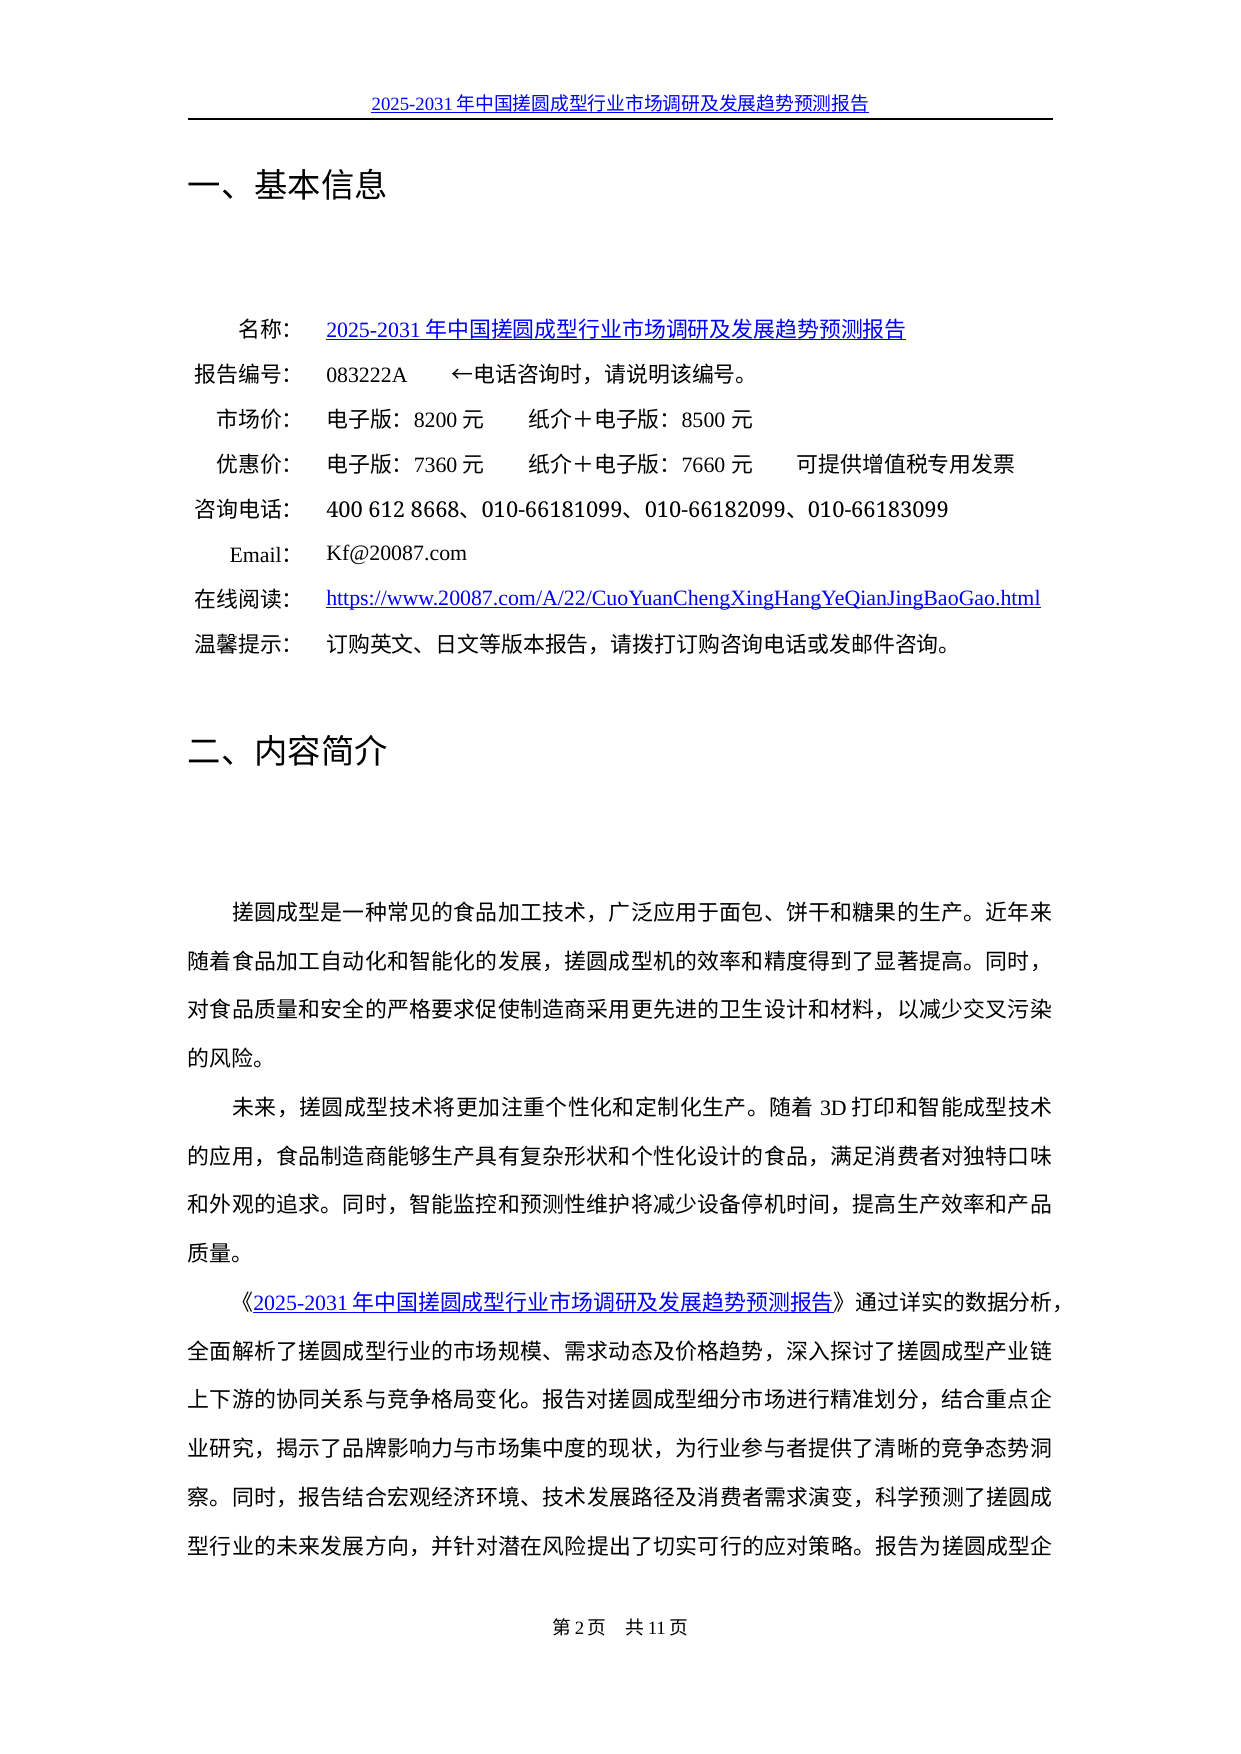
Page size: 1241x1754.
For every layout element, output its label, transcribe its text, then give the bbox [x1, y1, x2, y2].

table_header 名称： [167, 312, 315, 357]
table_cell 400 612 8668、010-66181099、010-66182099、010-66183099 [315, 492, 1073, 537]
title 二、内容简介 [187, 717, 1053, 782]
table_cell 083222A ←电话咨询时，请说明该编号。 [315, 357, 1073, 402]
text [187, 894, 1053, 1561]
table_cell 咨询电话： [167, 492, 315, 537]
table_cell 优惠价： [167, 447, 315, 492]
table_header 2025-2031年中国搓圆成型行业市场调研及发展趋势预测报告 [315, 312, 1073, 357]
title 一、基本信息 [187, 150, 1053, 215]
table_cell 在线阅读： [167, 582, 315, 627]
table_cell 市场价： [167, 402, 315, 447]
table_cell 电子版：7360 元 纸介＋电子版：7660 元 可提供增值税专用发票 [315, 447, 1073, 492]
table_cell 订购英文、日文等版本报告，请拨打订购咨询电话或发邮件咨询。 [315, 627, 1073, 672]
table_cell 温馨提示： [167, 627, 315, 672]
table_cell 电子版：8200 元 纸介＋电子版：8500 元 [315, 402, 1073, 447]
table_cell [315, 582, 1073, 627]
table_cell Kf@20087.com [315, 537, 1073, 582]
table_cell Email： [167, 537, 315, 582]
table_cell 报告编号： [167, 357, 315, 402]
